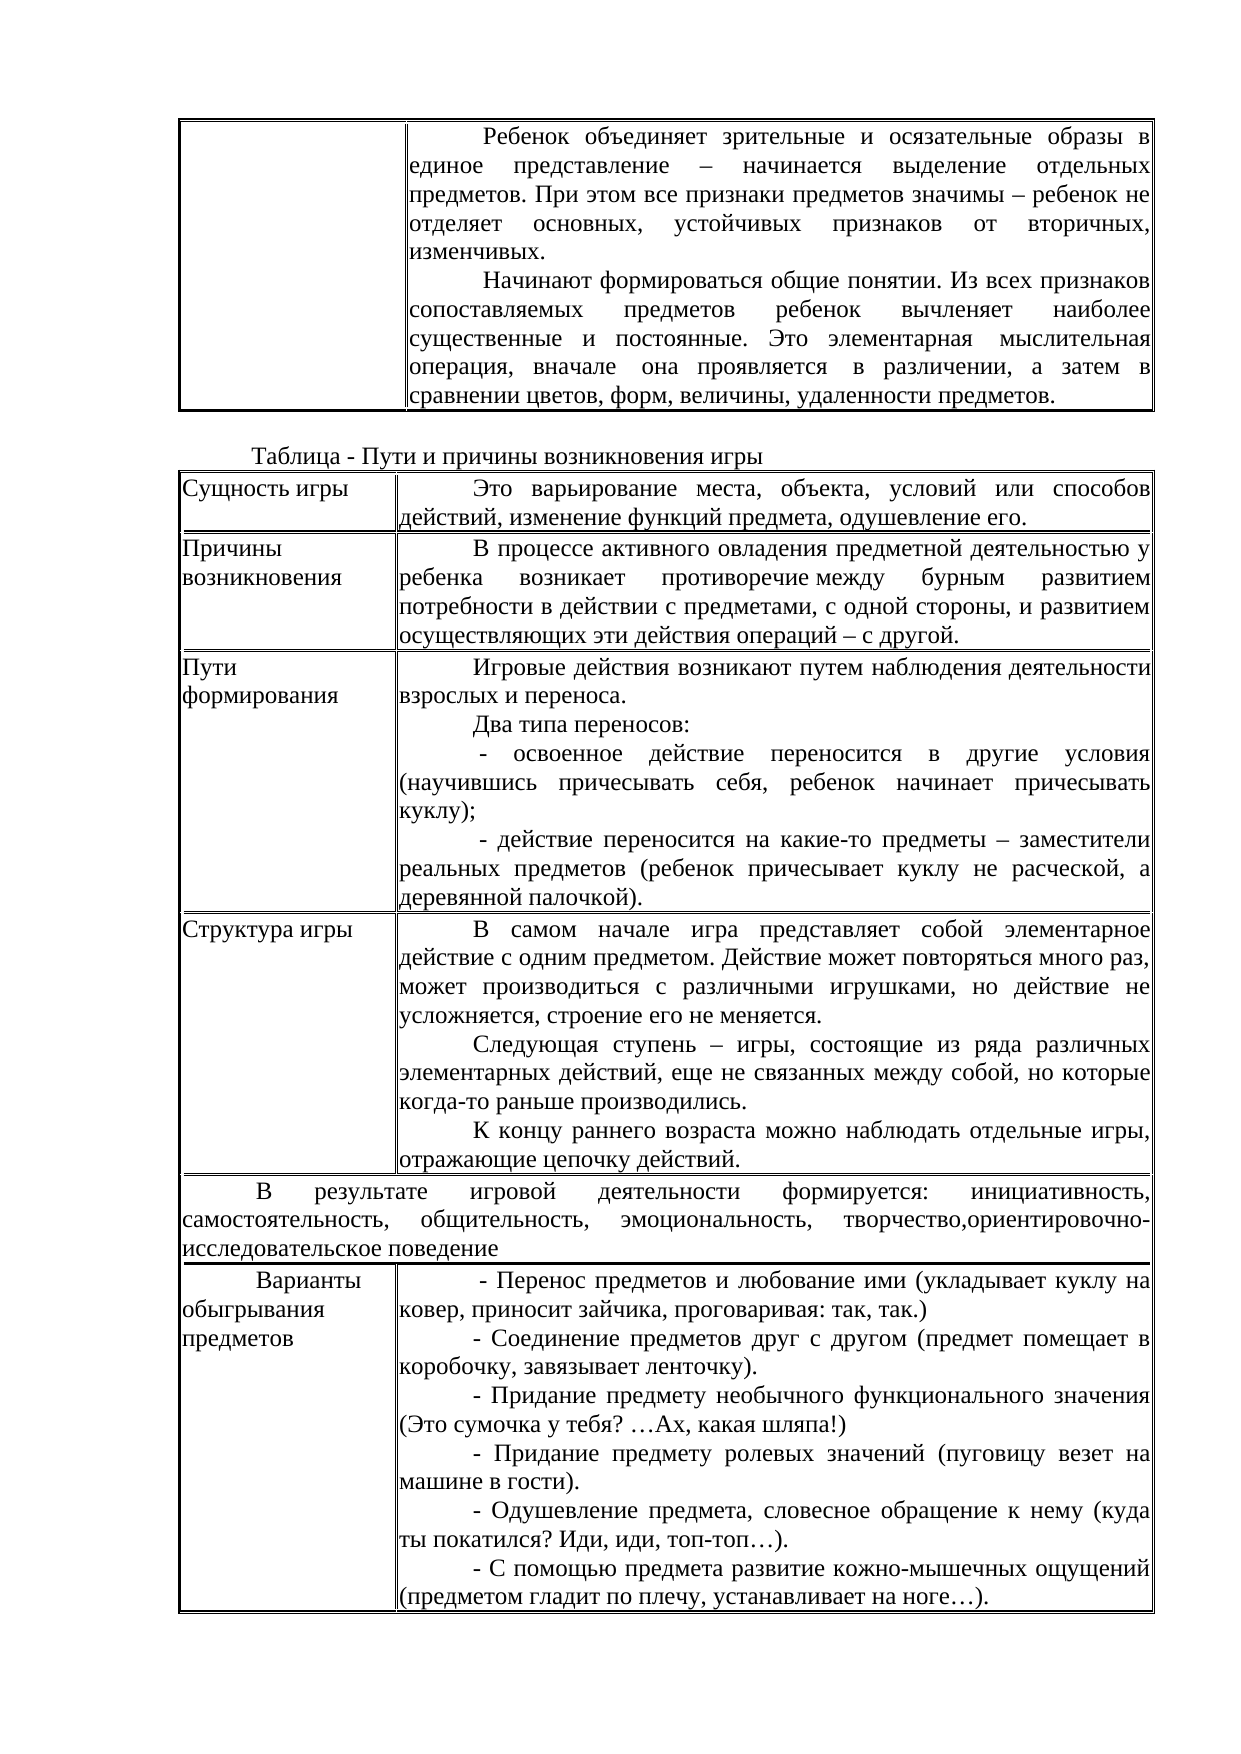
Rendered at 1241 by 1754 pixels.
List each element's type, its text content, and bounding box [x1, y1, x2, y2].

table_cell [181, 122, 407, 409]
table_cell В результате игровой деятельности формируется: инициативность, самостоятельность, общительность, эмоциональность, творчество,ориентировочно-исследовательское поведение [181, 1173, 1152, 1262]
table_cell Структура игры [180, 911, 397, 1172]
table_cell Причины возникновения [181, 530, 395, 648]
table_cell В самом начале игра представляет собой элементарное действие с одним предметом. Действие может повторяться много раз, может производиться с различными игрушками, но действие не усложняется, строение его не меняется. Следующая ступень – игры, состоящие из ряда различных элементарных действий, еще не связанных между собой, но которые когда-то раньше производились. К концу раннего возраста можно наблюдать отдельные игры, отражающие цепочку действий. [397, 911, 1153, 1172]
table_cell - Перенос предметов и любование ими (укладывает куклу на ковер, приносит зайчика, проговаривая: так, так.) - Соединение предметов друг с другом (предмет помещает в коробочку, завязывает ленточку). - Придание предмету необычного функционального значения (Это сумочка у тебя? …Ах, какая шляпа!) - Придание предмету ролевых значений (пуговицу везет на машине в гости). - Одушевление предмета, словесное обращение к нему (куда ты покатился? Иди, иди, топ-топ…). - С помощью предмета развитие кожно-мышечных ощущений (предметом гладит по плечу, устанавливает на ноге…). [397, 1262, 1152, 1610]
table_header Это варьирование места, объекта, условий или способов действий, изменение функций предмета, одушевление его. [397, 473, 1152, 530]
table_header Сущность игры [181, 473, 397, 530]
table_cell В процессе активного овладения предметной деятельностью у ребенка возникает противоречие между бурным развитием потребности в действии с предметами, с одной стороны, и развитием осуществляющих эти действия операций – с другой. [398, 530, 1152, 648]
table_cell Игровые действия возникают путем наблюдения деятельности взрослых и переноса. Два типа переносов: - освоенное действие переносится в другие условия (научившись причесывать себя, ребенок начинает причесывать куклу); - действие переносится на какие-то предметы – заместители реальных предметов (ребенок причесывает куклу не расческой, а деревянной палочкой). [398, 649, 1152, 911]
table_cell Варианты обыгрывания предметов [181, 1262, 397, 1610]
text Таблица - Пути и причины возникновения игры [177, 441, 1152, 469]
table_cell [407, 122, 1152, 409]
table_cell Пути формирования [181, 649, 395, 911]
